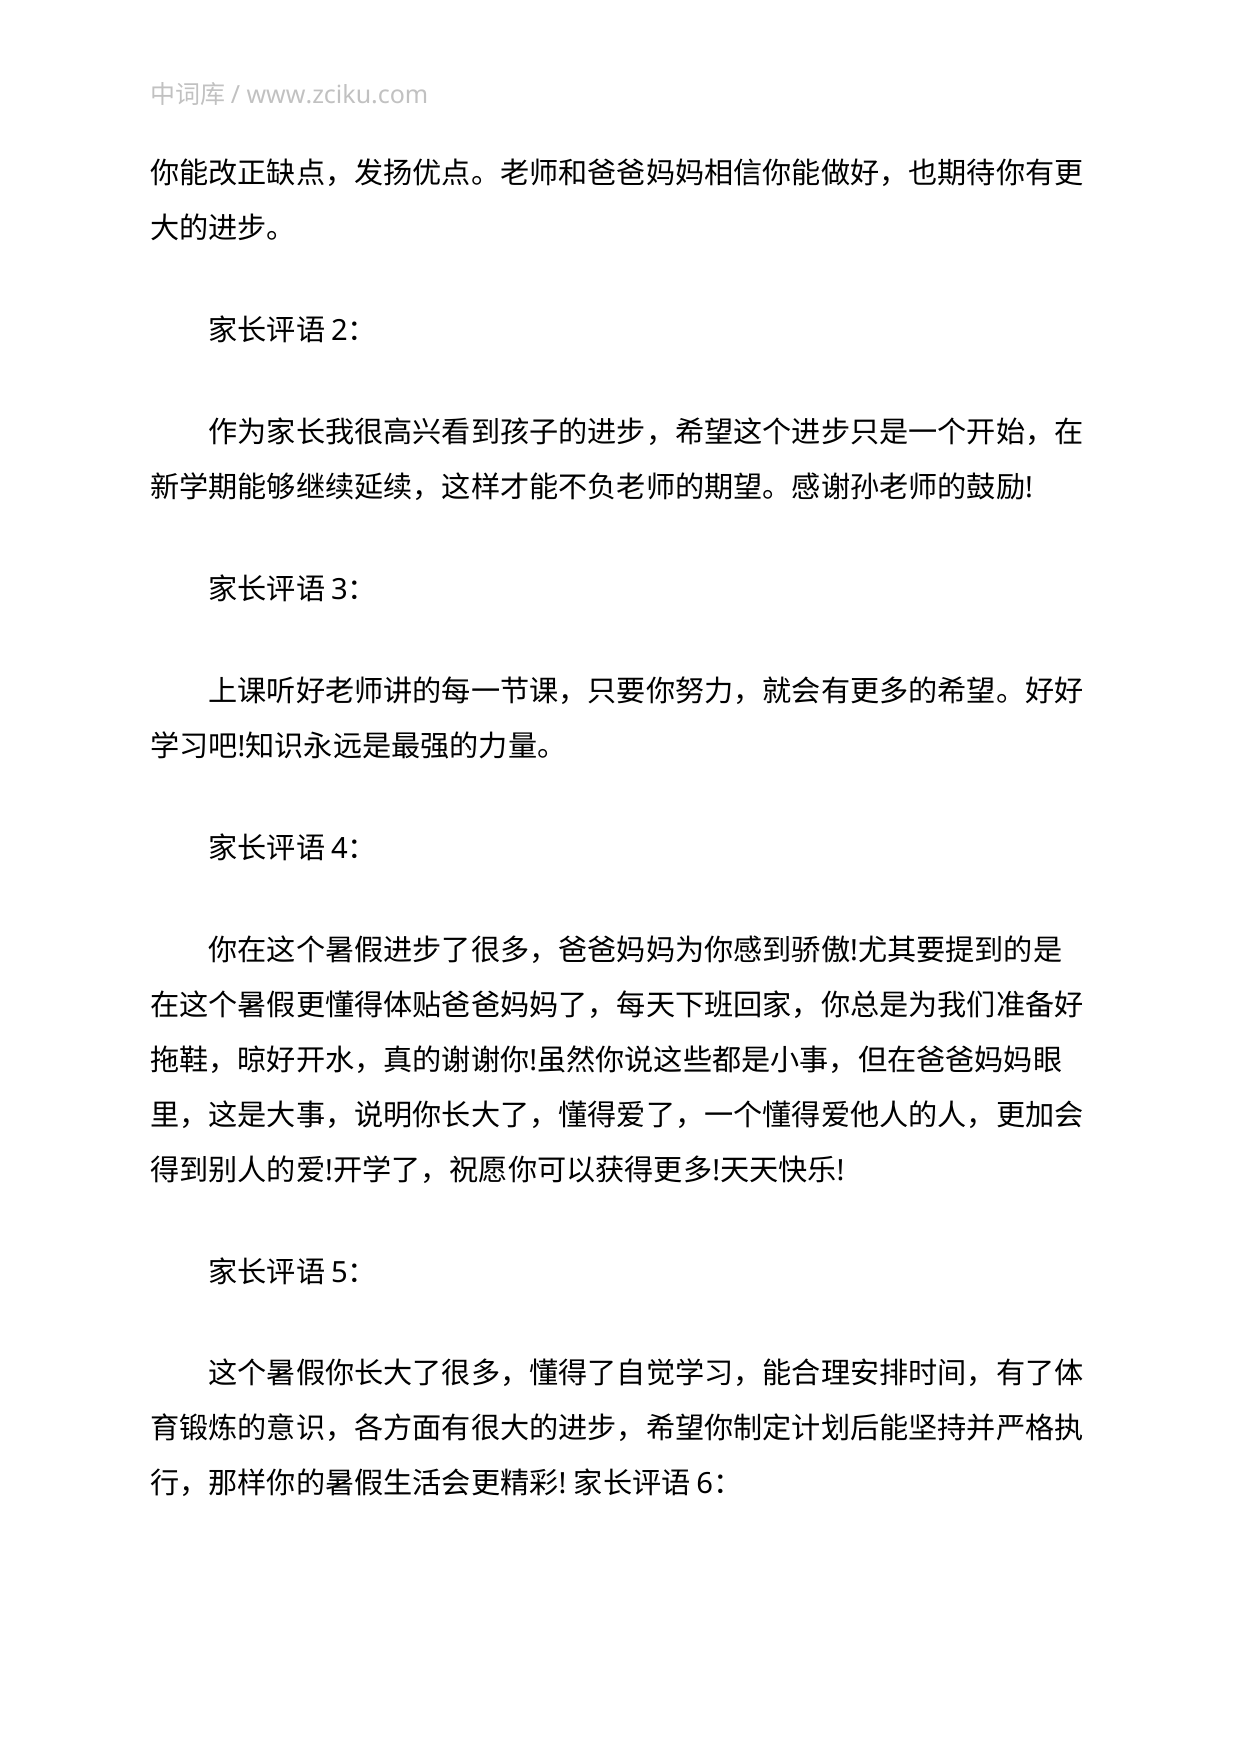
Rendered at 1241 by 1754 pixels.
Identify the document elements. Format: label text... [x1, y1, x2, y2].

text 上课听好老师讲的每一节课，只要你努力，就会有更多的希望。好好学习吧!知识永远是最强的力量。 [150, 667, 1090, 765]
text 家长评语2： [150, 307, 1090, 349]
text 作为家长我很高兴看到孩子的进步，希望这个进步只是一个开始，在新学期能够继续延续，这样才能不负老师的期望。感谢孙老师的鼓励! [150, 409, 1090, 506]
text 家长评语4： [150, 824, 1090, 867]
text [150, 150, 1090, 247]
text 你在这个暑假进步了很多，爸爸妈妈为你感到骄傲!尤其要提到的是在这个暑假更懂得体贴爸爸妈妈了，每天下班回家，你总是为我们准备好拖鞋，晾好开水，真的谢谢你!虽然你说这些都是小事，但在爸爸妈妈眼里，这是大事，说明你长大了，懂得爱了，一个懂得爱他人的人，更加会得到别人的爱!开学了，祝愿你可以获得更多!天天快乐! [150, 926, 1090, 1188]
text 家长评语5： [150, 1248, 1090, 1291]
text 这个暑假你长大了很多，懂得了自觉学习，能合理安排时间，有了体育锻炼的意识，各方面有很大的进步，希望你制定计划后能坚持并严格执行，那样你的暑假生活会更精彩! 家长评语6： [150, 1350, 1090, 1502]
text 家长评语3： [150, 566, 1090, 608]
